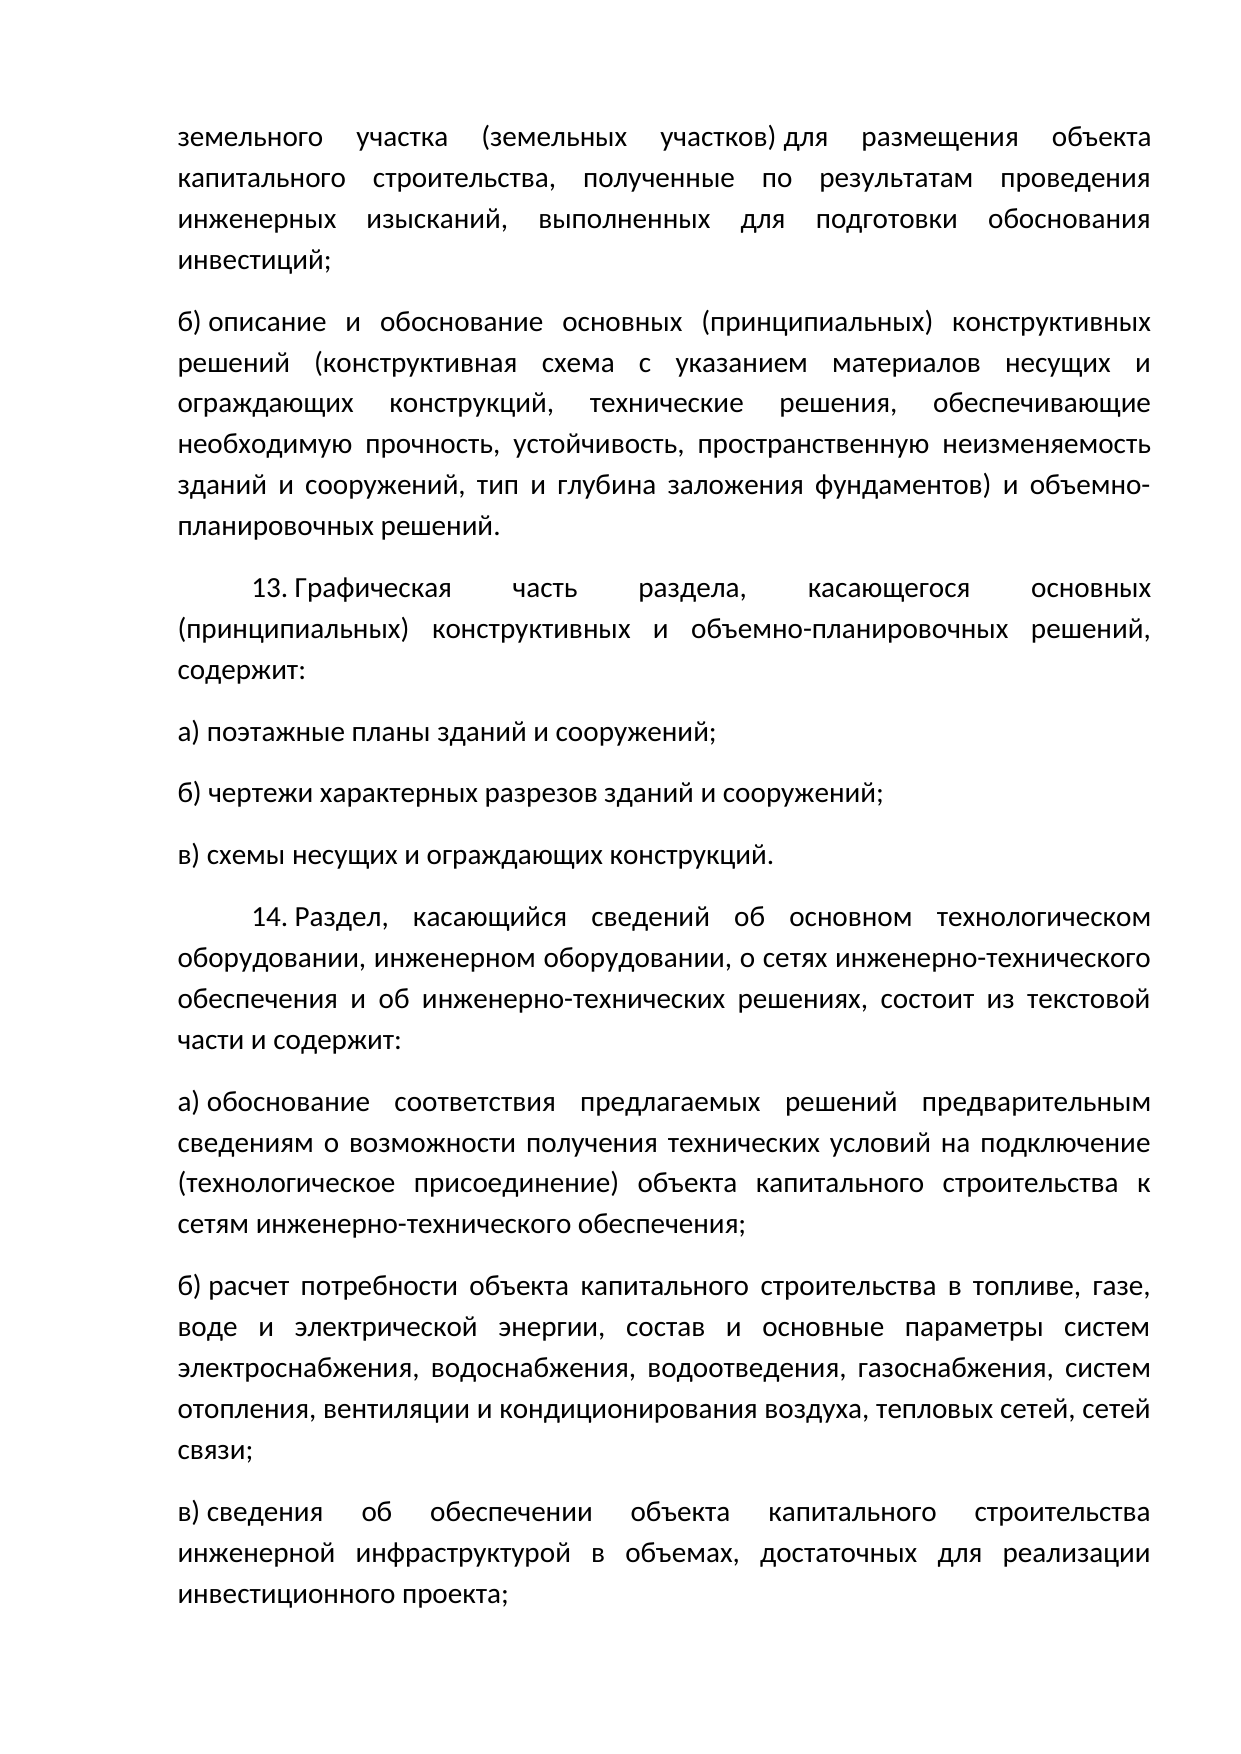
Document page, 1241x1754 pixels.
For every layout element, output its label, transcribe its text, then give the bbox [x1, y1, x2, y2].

text б) чертежи характерных разрезов зданий и сооружений; [177, 774, 1152, 810]
text 13. Графическая часть раздела, касающегося основных (принципиальных) конструктивных и объемно-планировочных решений, содержит: [177, 569, 1152, 687]
text в) сведения об обеспечении объекта капитального строительства инженерной инфраструктурой в объемах, достаточных для реализации инвестиционного проекта; [177, 1493, 1152, 1610]
text 14. Раздел, касающийся сведений об основном технологическом оборудовании, инженерном оборудовании, о сетях инженерно-технического обеспечения и об инженерно-технических решениях, состоит из текстовой части и содержит: [177, 898, 1152, 1057]
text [177, 118, 1152, 277]
text б) расчет потребности объекта капитального строительства в топливе, газе, воде и электрической энергии, состав и основные параметры систем электроснабжения, водоснабжения, водоотведения, газоснабжения, систем отопления, вентиляции и кондиционирования воздуха, тепловых сетей, сетей связи; [177, 1267, 1152, 1467]
text а) поэтажные планы зданий и сооружений; [177, 713, 1152, 748]
text в) схемы несущих и ограждающих конструкций. [177, 836, 1152, 872]
text а) обоснование соответствия предлагаемых решений предварительным сведениям о возможности получения технических условий на подключение (технологическое присоединение) объекта капитального строительства к сетям инженерно-технического обеспечения; [177, 1083, 1152, 1241]
text б) описание и обоснование основных (принципиальных) конструктивных решений (конструктивная схема с указанием материалов несущих и ограждающих конструкций, технические решения, обеспечивающие необходимую прочность, устойчивость, пространственную неизменяемость зданий и сооружений, тип и глубина заложения фундаментов) и объемно-планировочных решений. [177, 303, 1152, 543]
